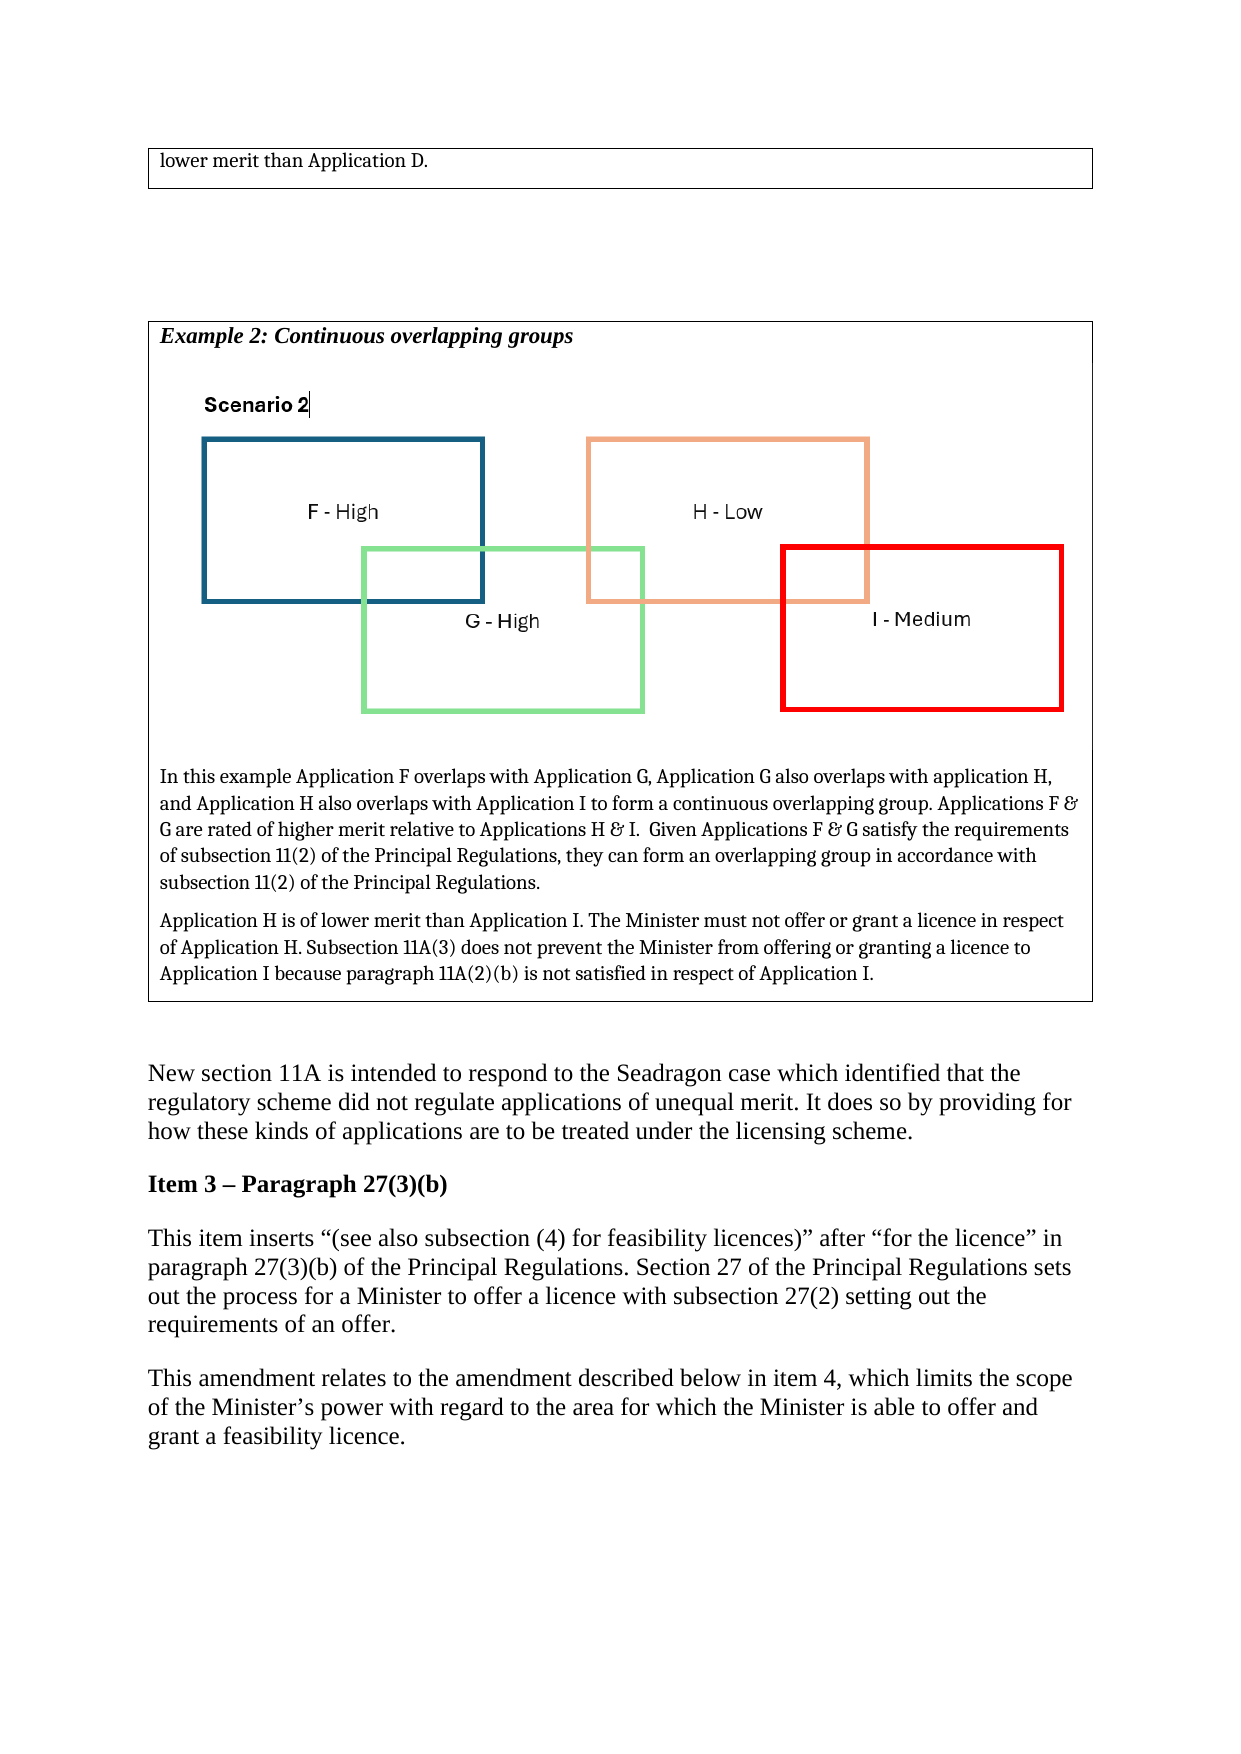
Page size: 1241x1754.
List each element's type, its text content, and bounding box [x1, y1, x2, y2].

table_header Example 2: Continuous overlapping groups In this example Application F overlaps with Application G, Application G also overlaps with application H, and Application H also overlaps with Application I to form a continuous overlapping group. Applications F & G are rated of higher merit relative to Applications H & I. Given Applications F & G satisfy the requirements of subsection 11(2) of the Principal Regulations, they can form an overlapping group in accordance with subsection 11(2) of the Principal Regulations. Application H is of lower merit than Application I. The Minister must not offer or grant a licence in respect of Application H. Subsection 11A(3) does not prevent the Minister from offering or granting a licence to Application I because paragraph 11A(2)(b) is not satisfied in respect of Application I. [149, 322, 1092, 1001]
text This item inserts “(see also subsection (4) for feasibility licences)” after “for the licence” in paragraph 27(3)(b) of the Principal Regulations. Section 27 of the Principal Regulations sets out the process for a Minister to offer a licence with subsection 27(2) setting out the requirements of an offer. [148, 1223, 1092, 1338]
text New section 11A is intended to respond to the Seadragon case which identified that the regulatory scheme did not regulate applications of unequal merit. It does so by providing for how these kinds of applications are to be treated under the licensing scheme. [148, 1058, 1092, 1144]
text This amendment relates to the amendment described below in item 4, which limits the scope of the Minister’s power with regard to the area for which the Minister is able to offer and grant a feasibility licence. [148, 1363, 1092, 1449]
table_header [149, 149, 1092, 188]
picture [159, 363, 1093, 750]
text Item 3 – Paragraph 27(3)(b) [148, 1169, 1092, 1198]
